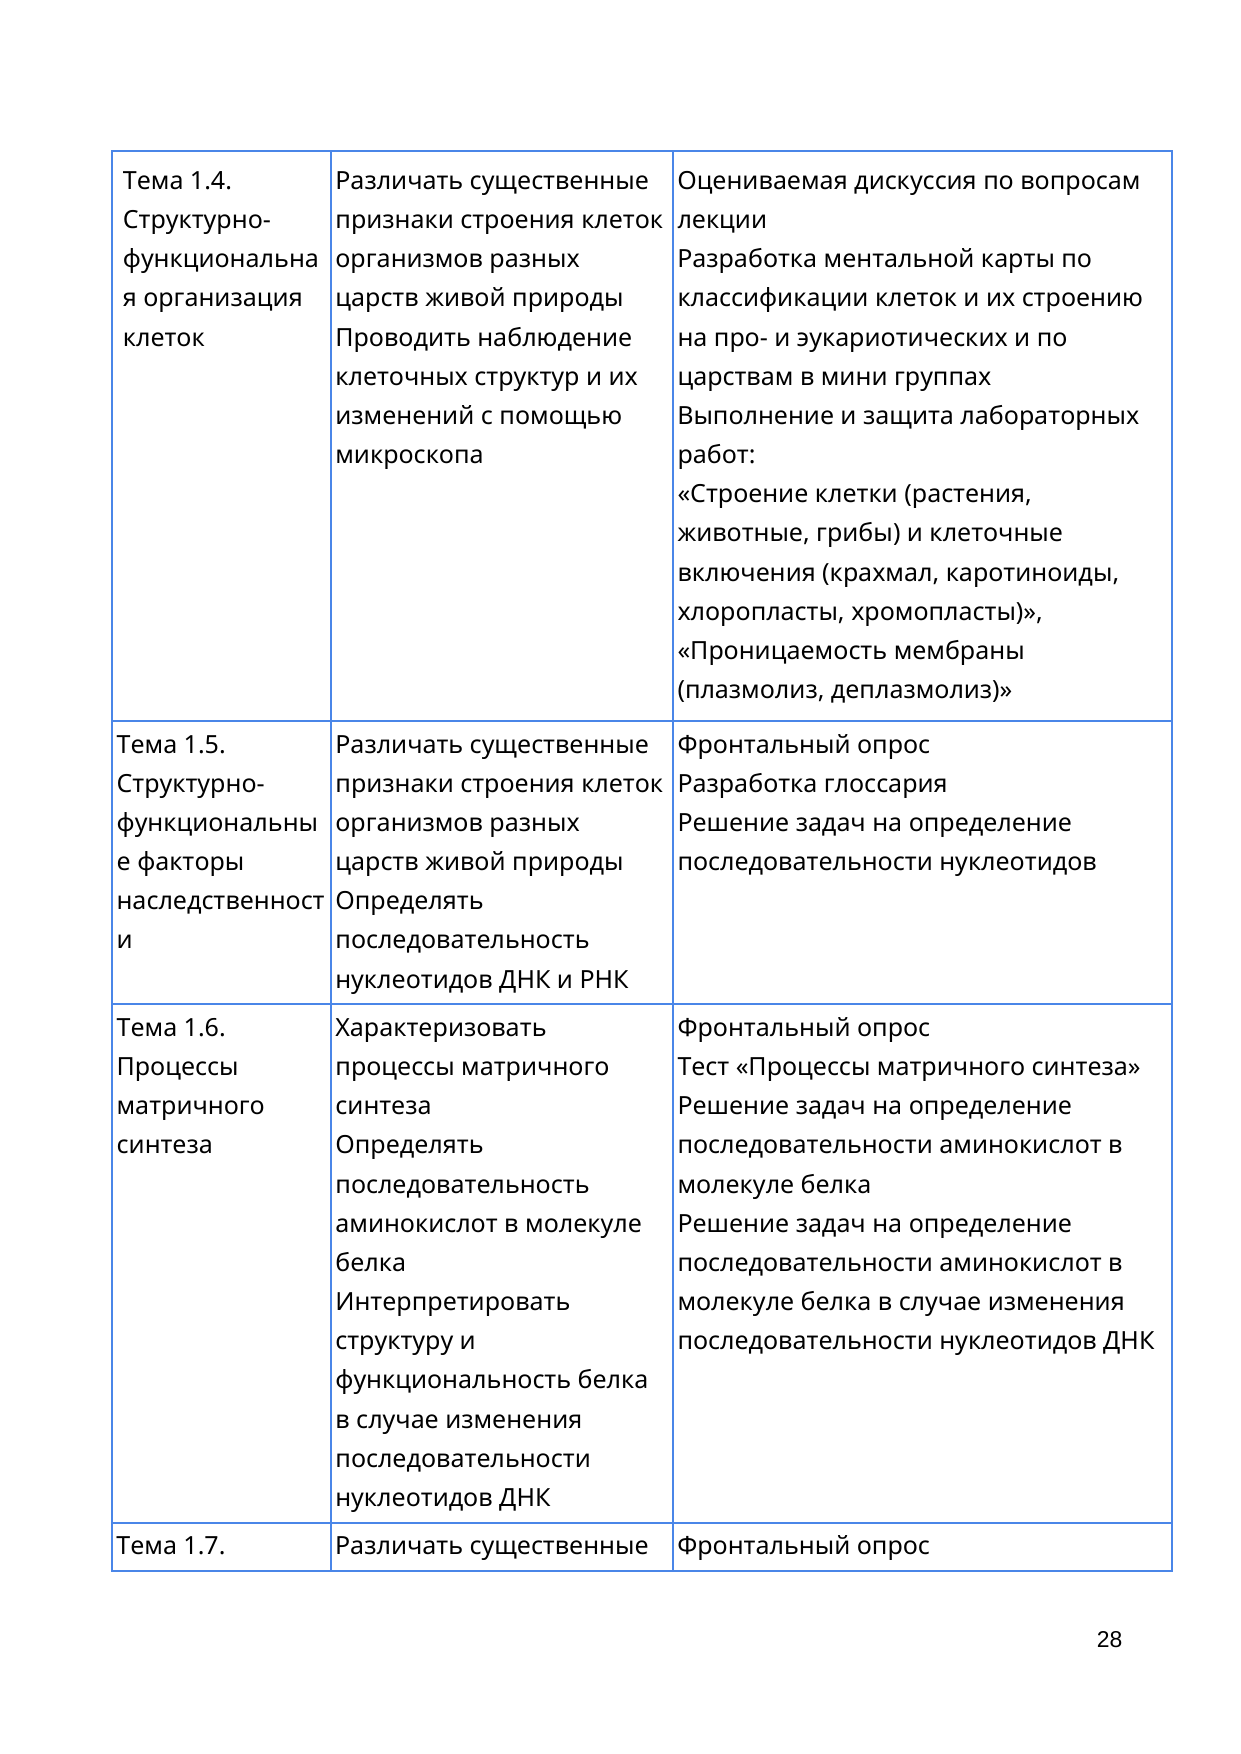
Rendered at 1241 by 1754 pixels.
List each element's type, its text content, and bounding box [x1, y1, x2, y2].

table_cell Оцениваемая дискуссия по вопросам лекции Разработка ментальной карты по классификации клеток и их строению на про- и эукариотических и по царствам в мини группах Выполнение и защита лабораторных работ: «Строение клетки (растения, животные, грибы) и клеточные включения (крахмал, каротиноиды, хлоропласты, хромопласты)», «Проницаемость мембраны (плазмолиз, деплазмолиз)» [674, 152, 1171, 720]
table_cell Различать существенные признаки строения клеток организмов разных царств живой природы Проводить наблюдение клеточных структур и их изменений с помощью микроскопа [332, 152, 672, 720]
table_cell Характеризовать процессы матричного синтеза Определять последовательность аминокислот в молекуле белка Интерпретировать структуру и функциональность белка в случае изменения последовательности нуклеотидов ДНК [332, 1005, 672, 1522]
table_cell Фронтальный опрос Тест «Процессы матричного синтеза» Решение задач на определение последовательности аминокислот в молекуле белка Решение задач на определение последовательности аминокислот в молекуле белка в случае изменения последовательности нуклеотидов ДНК [674, 1005, 1171, 1522]
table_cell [332, 1524, 672, 1570]
table_cell Различать существенные признаки строения клеток организмов разных царств живой природы Определять последовательность нуклеотидов ДНК и РНК [332, 722, 672, 1003]
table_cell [113, 1524, 330, 1570]
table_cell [674, 1524, 1171, 1570]
table_cell Фронтальный опрос Разработка глоссария Решение задач на определение последовательности нуклеотидов [674, 722, 1171, 1003]
table_cell Тема 1.6. Процессы матричного синтеза [113, 1005, 330, 1522]
table_cell Тема 1.5. Структурно-функциональные факторы наследственности [113, 722, 330, 1003]
table_cell Тема 1.4. Структурно-функциональная организация клеток [113, 152, 330, 720]
